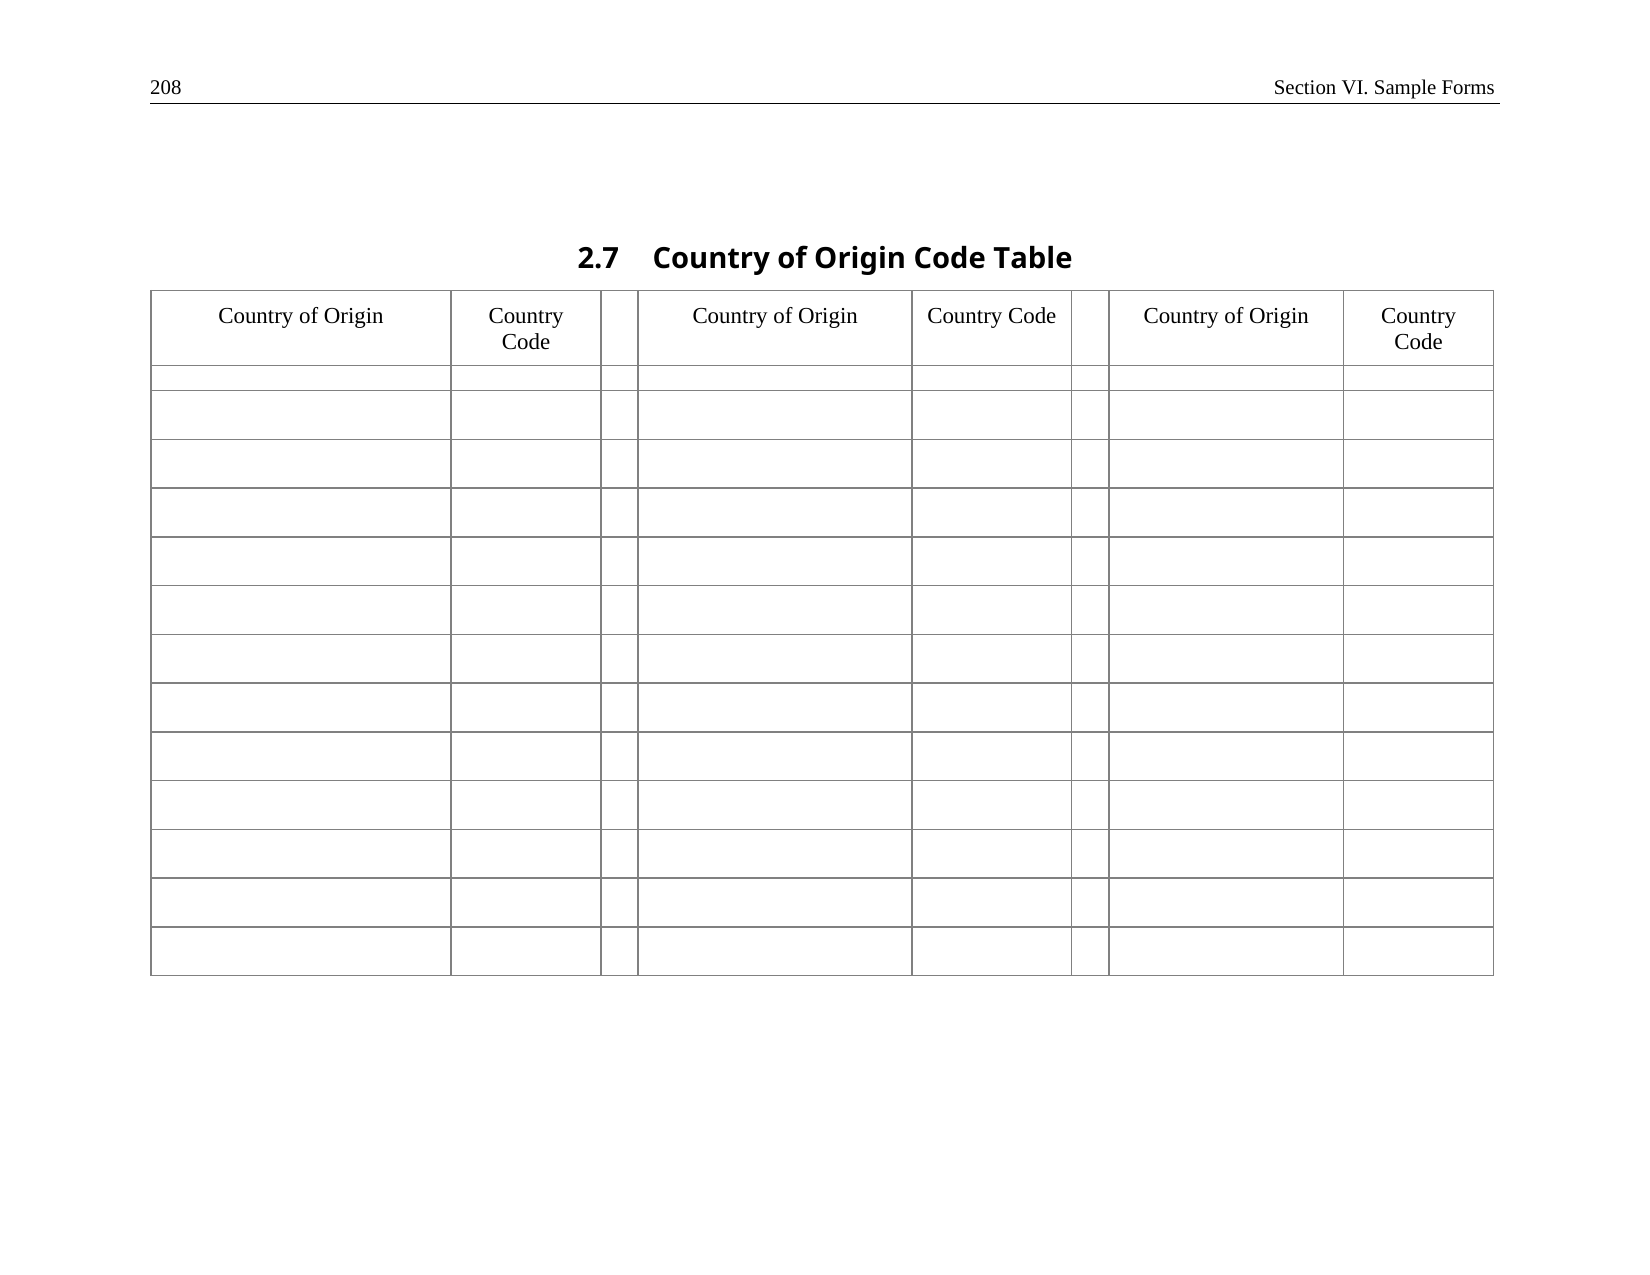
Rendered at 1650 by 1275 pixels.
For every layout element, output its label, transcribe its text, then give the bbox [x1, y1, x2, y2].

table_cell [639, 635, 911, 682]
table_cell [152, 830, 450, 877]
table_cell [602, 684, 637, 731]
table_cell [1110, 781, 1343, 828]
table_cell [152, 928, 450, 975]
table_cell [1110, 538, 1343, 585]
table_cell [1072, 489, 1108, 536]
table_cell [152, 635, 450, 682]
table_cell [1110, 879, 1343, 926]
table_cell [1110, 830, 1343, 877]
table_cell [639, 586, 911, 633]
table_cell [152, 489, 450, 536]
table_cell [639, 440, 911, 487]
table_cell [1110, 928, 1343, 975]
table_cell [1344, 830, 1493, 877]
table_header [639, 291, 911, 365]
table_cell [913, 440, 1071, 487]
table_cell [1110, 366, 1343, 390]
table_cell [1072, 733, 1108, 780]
text 2.7 Country of Origin Code Table [150, 237, 1500, 277]
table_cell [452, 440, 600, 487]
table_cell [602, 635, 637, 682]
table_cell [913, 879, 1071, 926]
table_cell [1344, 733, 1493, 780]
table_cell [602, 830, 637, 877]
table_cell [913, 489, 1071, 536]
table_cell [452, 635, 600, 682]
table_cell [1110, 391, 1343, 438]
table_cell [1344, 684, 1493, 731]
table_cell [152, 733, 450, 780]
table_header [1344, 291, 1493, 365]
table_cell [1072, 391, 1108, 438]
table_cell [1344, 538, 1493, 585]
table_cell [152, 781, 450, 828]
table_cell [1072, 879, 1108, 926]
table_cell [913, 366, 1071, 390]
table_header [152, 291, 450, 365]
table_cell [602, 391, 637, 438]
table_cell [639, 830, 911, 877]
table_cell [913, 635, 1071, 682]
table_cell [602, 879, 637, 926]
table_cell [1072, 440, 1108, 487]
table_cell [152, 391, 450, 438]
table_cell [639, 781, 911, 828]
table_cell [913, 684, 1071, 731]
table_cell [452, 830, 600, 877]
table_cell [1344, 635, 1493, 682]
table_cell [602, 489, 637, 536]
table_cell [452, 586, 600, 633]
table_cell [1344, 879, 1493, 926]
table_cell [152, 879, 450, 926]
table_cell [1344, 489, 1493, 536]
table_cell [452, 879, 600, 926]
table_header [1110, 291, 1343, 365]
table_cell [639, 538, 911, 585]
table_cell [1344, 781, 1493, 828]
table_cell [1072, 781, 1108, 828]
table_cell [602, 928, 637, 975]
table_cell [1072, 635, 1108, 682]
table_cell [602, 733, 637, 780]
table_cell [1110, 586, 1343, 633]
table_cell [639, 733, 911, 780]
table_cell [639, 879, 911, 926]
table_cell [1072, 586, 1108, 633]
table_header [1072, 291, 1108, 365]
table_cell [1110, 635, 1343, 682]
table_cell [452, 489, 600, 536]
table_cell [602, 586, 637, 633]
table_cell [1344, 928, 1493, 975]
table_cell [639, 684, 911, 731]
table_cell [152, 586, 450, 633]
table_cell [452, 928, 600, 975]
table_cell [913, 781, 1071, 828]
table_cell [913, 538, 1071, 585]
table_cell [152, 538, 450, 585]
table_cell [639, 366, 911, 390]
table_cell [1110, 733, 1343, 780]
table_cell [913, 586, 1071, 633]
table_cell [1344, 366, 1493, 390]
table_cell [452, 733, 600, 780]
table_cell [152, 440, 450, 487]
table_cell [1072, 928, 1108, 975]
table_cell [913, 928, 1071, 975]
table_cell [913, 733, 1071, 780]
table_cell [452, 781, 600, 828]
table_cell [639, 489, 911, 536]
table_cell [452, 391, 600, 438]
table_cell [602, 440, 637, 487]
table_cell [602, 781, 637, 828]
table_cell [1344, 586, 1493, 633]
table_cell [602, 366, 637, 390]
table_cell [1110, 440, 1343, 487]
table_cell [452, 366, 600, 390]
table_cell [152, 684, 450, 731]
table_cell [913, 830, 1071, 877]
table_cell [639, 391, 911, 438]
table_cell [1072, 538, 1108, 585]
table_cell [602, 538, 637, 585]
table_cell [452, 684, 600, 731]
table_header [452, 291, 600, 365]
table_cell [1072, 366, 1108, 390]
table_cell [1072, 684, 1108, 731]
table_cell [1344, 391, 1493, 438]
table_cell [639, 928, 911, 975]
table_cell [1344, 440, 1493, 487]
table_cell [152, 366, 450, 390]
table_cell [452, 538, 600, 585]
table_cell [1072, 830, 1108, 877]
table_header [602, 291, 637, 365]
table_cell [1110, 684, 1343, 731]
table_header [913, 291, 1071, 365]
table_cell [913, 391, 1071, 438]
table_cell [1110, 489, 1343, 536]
